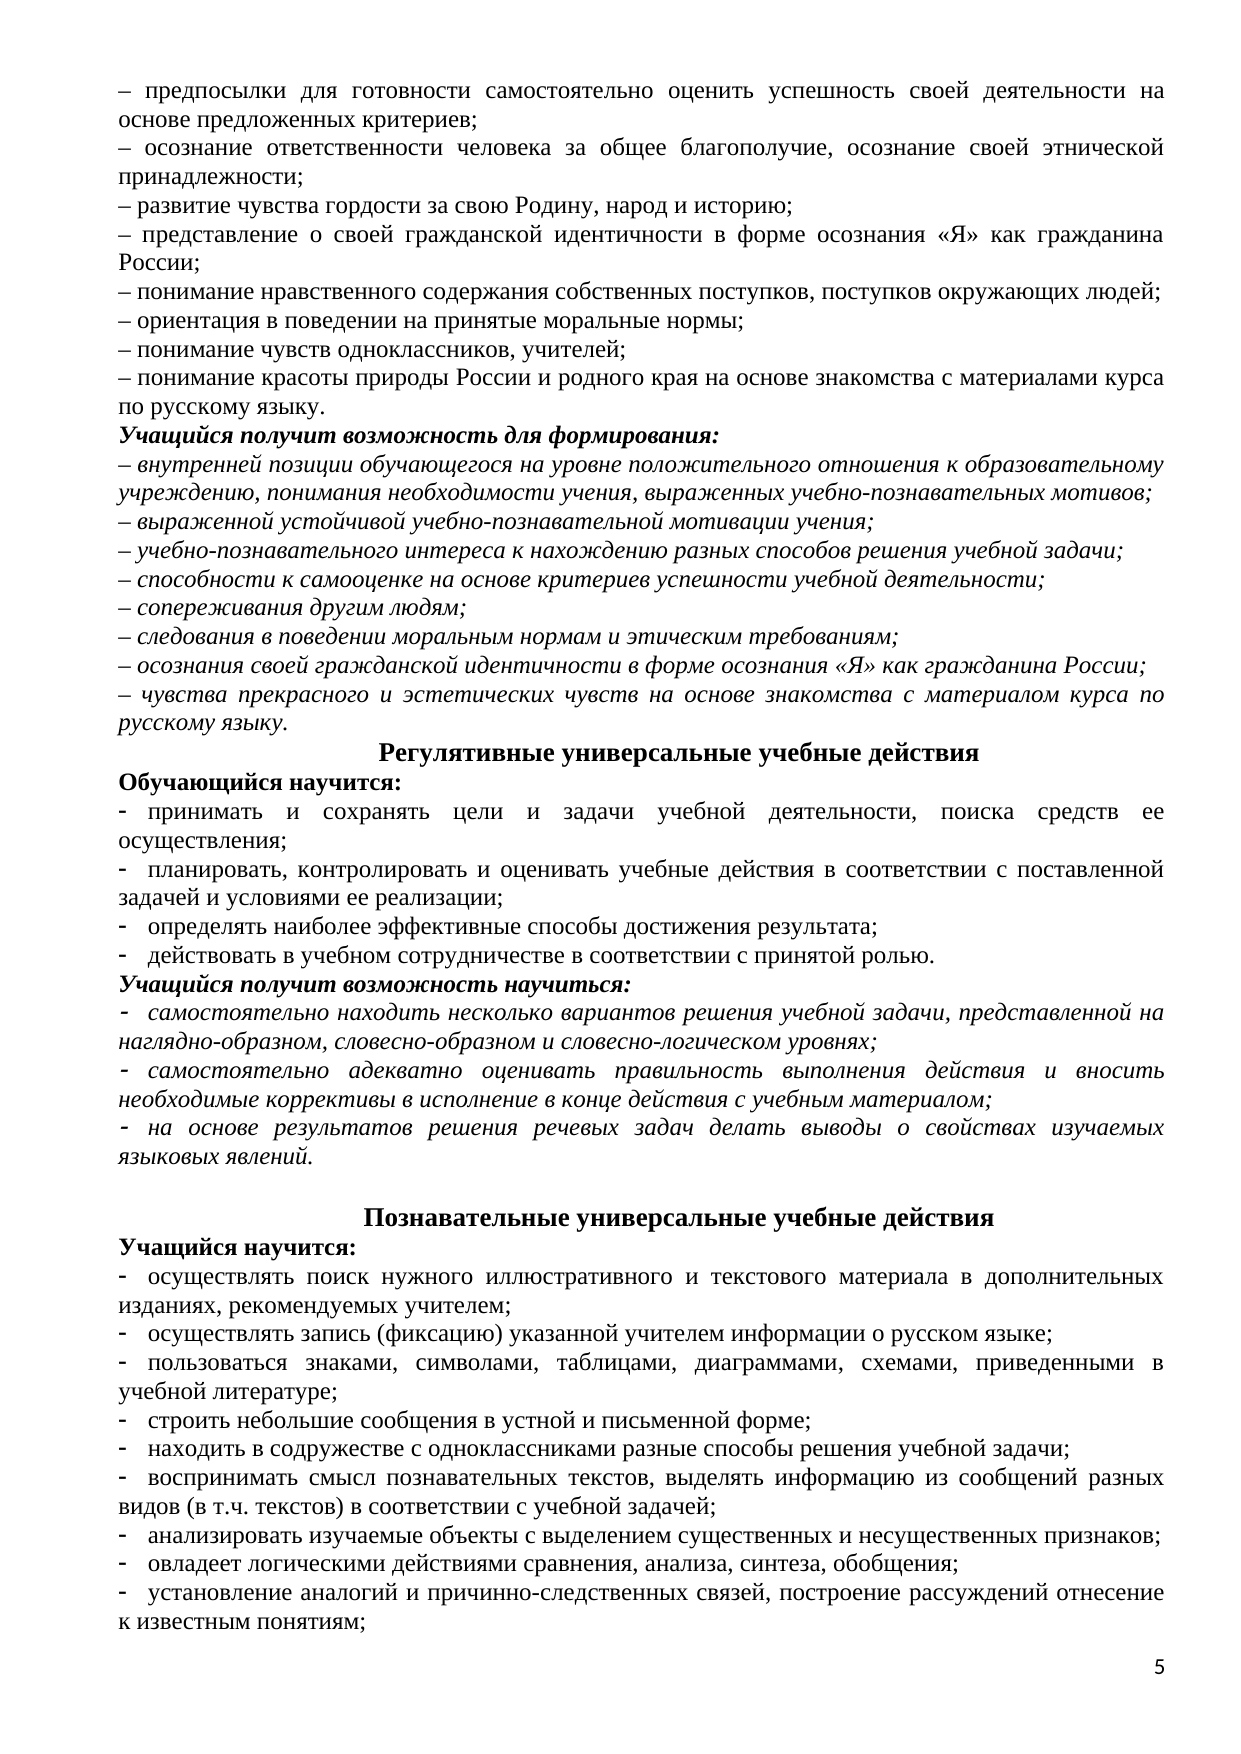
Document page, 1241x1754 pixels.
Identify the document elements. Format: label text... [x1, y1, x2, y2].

list планировать, контролировать и оценивать учебные действия в соответствии с поставленной задачей и условиями ее реализации; [118, 854, 1165, 911]
text – развитие чувства гордости за свою Родину, народ и историю; [118, 190, 1165, 219]
text Обучающийся научится: [118, 767, 1165, 796]
text – предпосылки для готовности самостоятельно оценить успешность своей деятельности на основе предложенных критериев; [118, 75, 1165, 132]
list пользоваться знаками, символами, таблицами, диаграммами, схемами, приведенными в учебной литературе; [118, 1347, 1165, 1405]
list на основе результатов решения речевых задач делать выводы о свойствах изучаемых языковых явлений. [118, 1112, 1165, 1170]
text – представление о своей гражданской идентичности в форме осознания «Я» как гражданина России; [118, 219, 1165, 276]
text Учащийся получит возможность научиться: [118, 969, 1165, 997]
text Учащийся получит возможность для формирования: [118, 420, 1165, 449]
list самостоятельно адекватно оценивать правильность выполнения действия и вносить необходимые коррективы в исполнение в конце действия с учебным материалом; [118, 1055, 1165, 1112]
list анализировать изучаемые объекты с выделением существенных и несущественных признаков; [118, 1520, 1165, 1548]
list принимать и сохранять цели и задачи учебной деятельности, поиска средств ее осуществления; [118, 796, 1165, 854]
list овладеет логическими действиями сравнения, анализа, синтеза, обобщения; [118, 1548, 1165, 1577]
list определять наиболее эффективные способы достижения результата; [118, 911, 1165, 940]
text – понимание красоты природы России и родного края на основе знакомства с материалами курса по русскому языку. [118, 362, 1165, 420]
list строить небольшие сообщения в устной и письменной форме; [118, 1405, 1165, 1433]
list осуществлять запись (фиксацию) указанной учителем информации о русском языке; [118, 1318, 1165, 1347]
text – внутренней позиции обучающегося на уровне положительного отношения к образовательному учреждению, понимания необходимости учения, выраженных учебно-познавательных мотивов; [118, 449, 1165, 506]
text – ориентация в поведении на принятые моральные нормы; [118, 305, 1165, 334]
text – понимание чувств одноклассников, учителей; [118, 334, 1165, 362]
text – следования в поведении моральным нормам и этическим требованиям; [118, 621, 1165, 650]
text Познавательные универсальные учебные действия [118, 1201, 1165, 1232]
list самостоятельно находить несколько вариантов решения учебной задачи, представленной на наглядно-образном, словесно-образном и словесно-логическом уровнях; [118, 997, 1165, 1055]
list воспринимать смысл познавательных текстов, выделять информацию из сообщений разных видов (в т.ч. текстов) в соответствии с учебной задачей; [118, 1462, 1165, 1520]
list установление аналогий и причинно-следственных связей, построение рассуждений отнесение к известным понятиям; [118, 1577, 1165, 1635]
text – чувства прекрасного и эстетических чувств на основе знакомства с материалом курса по русскому языку. [118, 679, 1165, 736]
text – способности к самооценке на основе критериев успешности учебной деятельности; [118, 564, 1165, 592]
text – выраженной устойчивой учебно-познавательной мотивации учения; [118, 506, 1165, 535]
list находить в содружестве с одноклассниками разные способы решения учебной задачи; [118, 1433, 1165, 1462]
list осуществлять поиск нужного иллюстративного и текстового материала в дополнительных изданиях, рекомендуемых учителем; [118, 1261, 1165, 1318]
text – учебно-познавательного интереса к нахождению разных способов решения учебной задачи; [118, 535, 1165, 564]
text – осознания своей гражданской идентичности в форме осознания «Я» как гражданина России; [118, 650, 1165, 679]
text Регулятивные универсальные учебные действия [118, 736, 1165, 767]
text – осознание ответственности человека за общее благополучие, осознание своей этнической принадлежности; [118, 132, 1165, 190]
list действовать в учебном сотрудничестве в соответствии с принятой ролью. [118, 940, 1165, 969]
text – сопереживания другим людям; [118, 592, 1165, 621]
text Учащийся научится: [118, 1232, 1165, 1261]
text – понимание нравственного содержания собственных поступков, поступков окружающих людей; [118, 276, 1165, 305]
